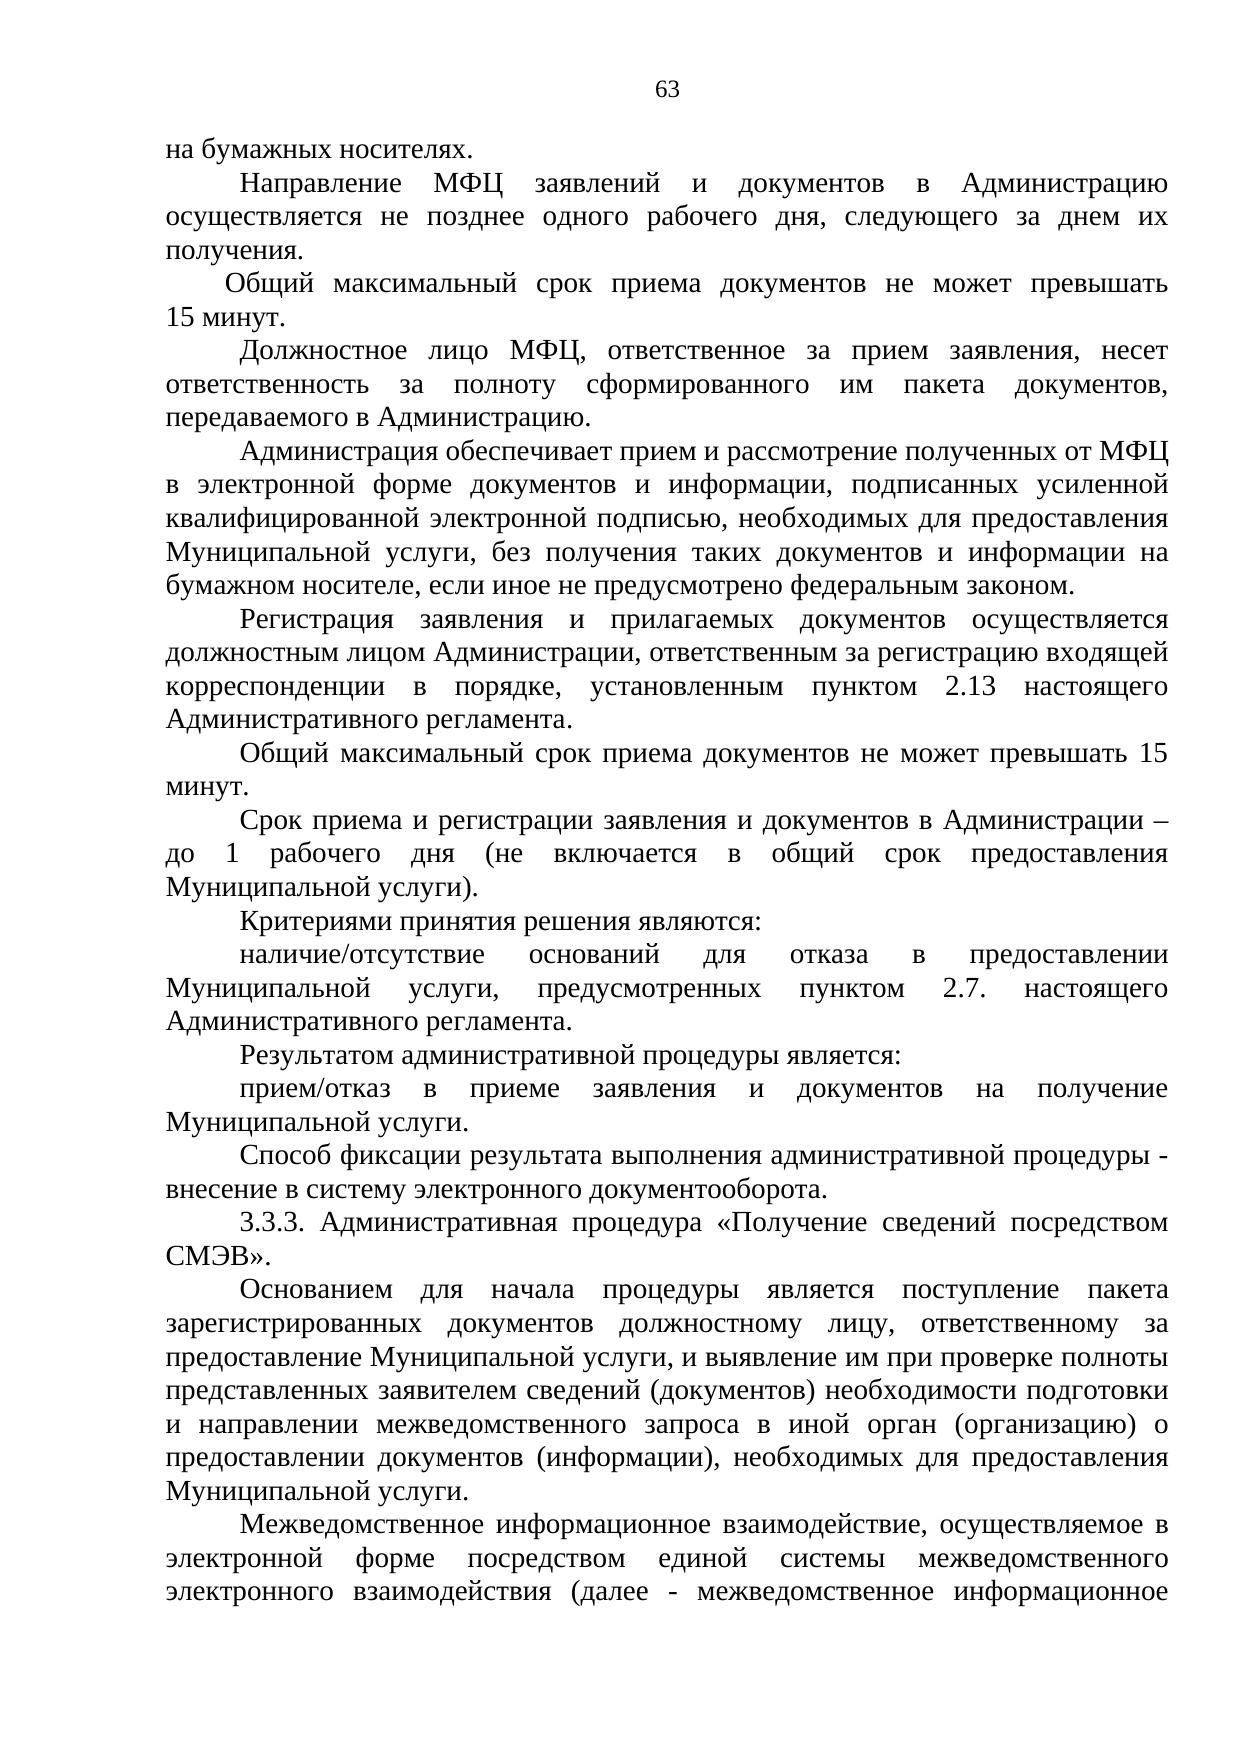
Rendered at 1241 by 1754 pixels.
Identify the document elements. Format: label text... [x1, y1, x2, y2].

text Регистрация заявления и прилагаемых документов осуществляется должностным лицом Администрации, ответственным за регистрацию входящей корреспонденции в порядке, установленным пунктом 2.13 настоящего Административного регламента. [165, 601, 1169, 735]
text Направление МФЦ заявлений и документов в Администрацию осуществляется не позднее одного рабочего дня, следующего за днем их получения. [165, 165, 1169, 265]
text Общий максимальный срок приема документов не может превышать 15 минут. [165, 735, 1169, 802]
text Способ фиксации результата выполнения административной процедуры - внесение в систему электронного документооборота. [165, 1137, 1169, 1204]
text наличие/отсутствие оснований для отказа в предоставлении Муниципальной услуги, предусмотренных пунктом 2.7. настоящего Административного регламента. [165, 936, 1169, 1037]
text Критериями принятия решения являются: [165, 903, 1169, 936]
text Общий максимальный срок приема документов не может превышать 15 минут. [165, 265, 1169, 332]
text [165, 1506, 1169, 1607]
text Администрация обеспечивает прием и рассмотрение полученных от МФЦ в электронной форме документов и информации, подписанных усиленной квалифицированной электронной подписью, необходимых для предоставления Муниципальной услуги, без получения таких документов и информации на бумажном носителе, если иное не предусмотрено федеральным законом. [165, 433, 1169, 601]
text 3.3.3. Административная процедура «Получение сведений посредством СМЭВ». [165, 1204, 1169, 1272]
text Должностное лицо МФЦ, ответственное за прием заявления, несет ответственность за полноту сформированного им пакета документов, передаваемого в Администрацию. [165, 332, 1169, 433]
text Результатом административной процедуры является: [165, 1037, 1169, 1070]
text Основанием для начала процедуры является поступление пакета зарегистрированных документов должностному лицу, ответственному за предоставление Муниципальной услуги, и выявление им при проверке полноты представленных заявителем сведений (документов) необходимости подготовки и направлении межведомственного запроса в иной орган (организацию) о предоставлении документов (информации), необходимых для предоставления Муниципальной услуги. [165, 1272, 1169, 1506]
text Срок приема и регистрации заявления и документов в Администрации – до 1 рабочего дня (не включается в общий срок предоставления Муниципальной услуги). [165, 802, 1169, 903]
text прием/отказ в приеме заявления и документов на получение Муниципальной услуги. [165, 1070, 1169, 1137]
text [165, 131, 1169, 165]
